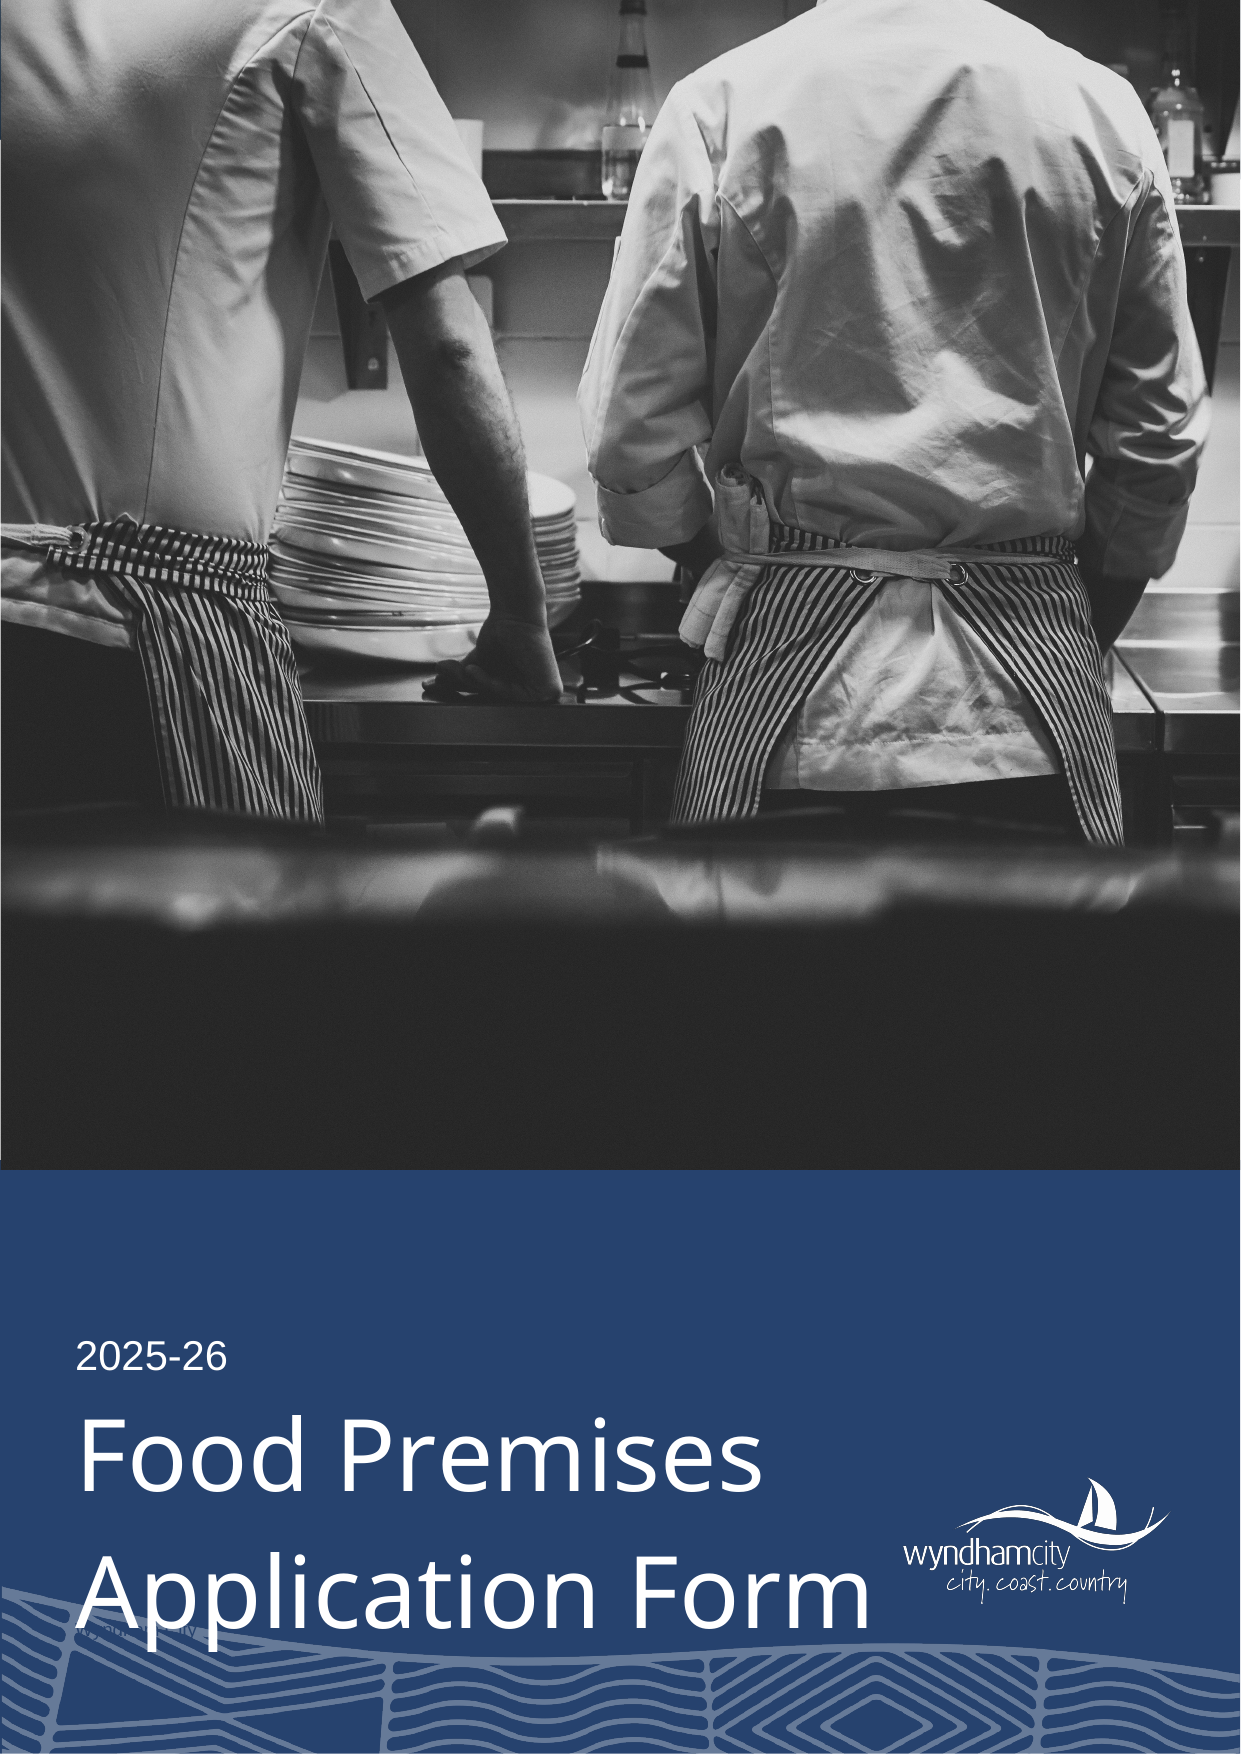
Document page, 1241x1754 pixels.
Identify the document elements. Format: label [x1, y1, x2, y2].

picture [0, 0, 1241, 1170]
picture [96, 1586, 118, 1598]
picture [694, 1586, 725, 1622]
picture [156, 1586, 186, 1622]
picture [375, 1602, 400, 1622]
picture [217, 1586, 247, 1622]
picture [494, 1586, 525, 1622]
picture [0, 1477, 1241, 1754]
